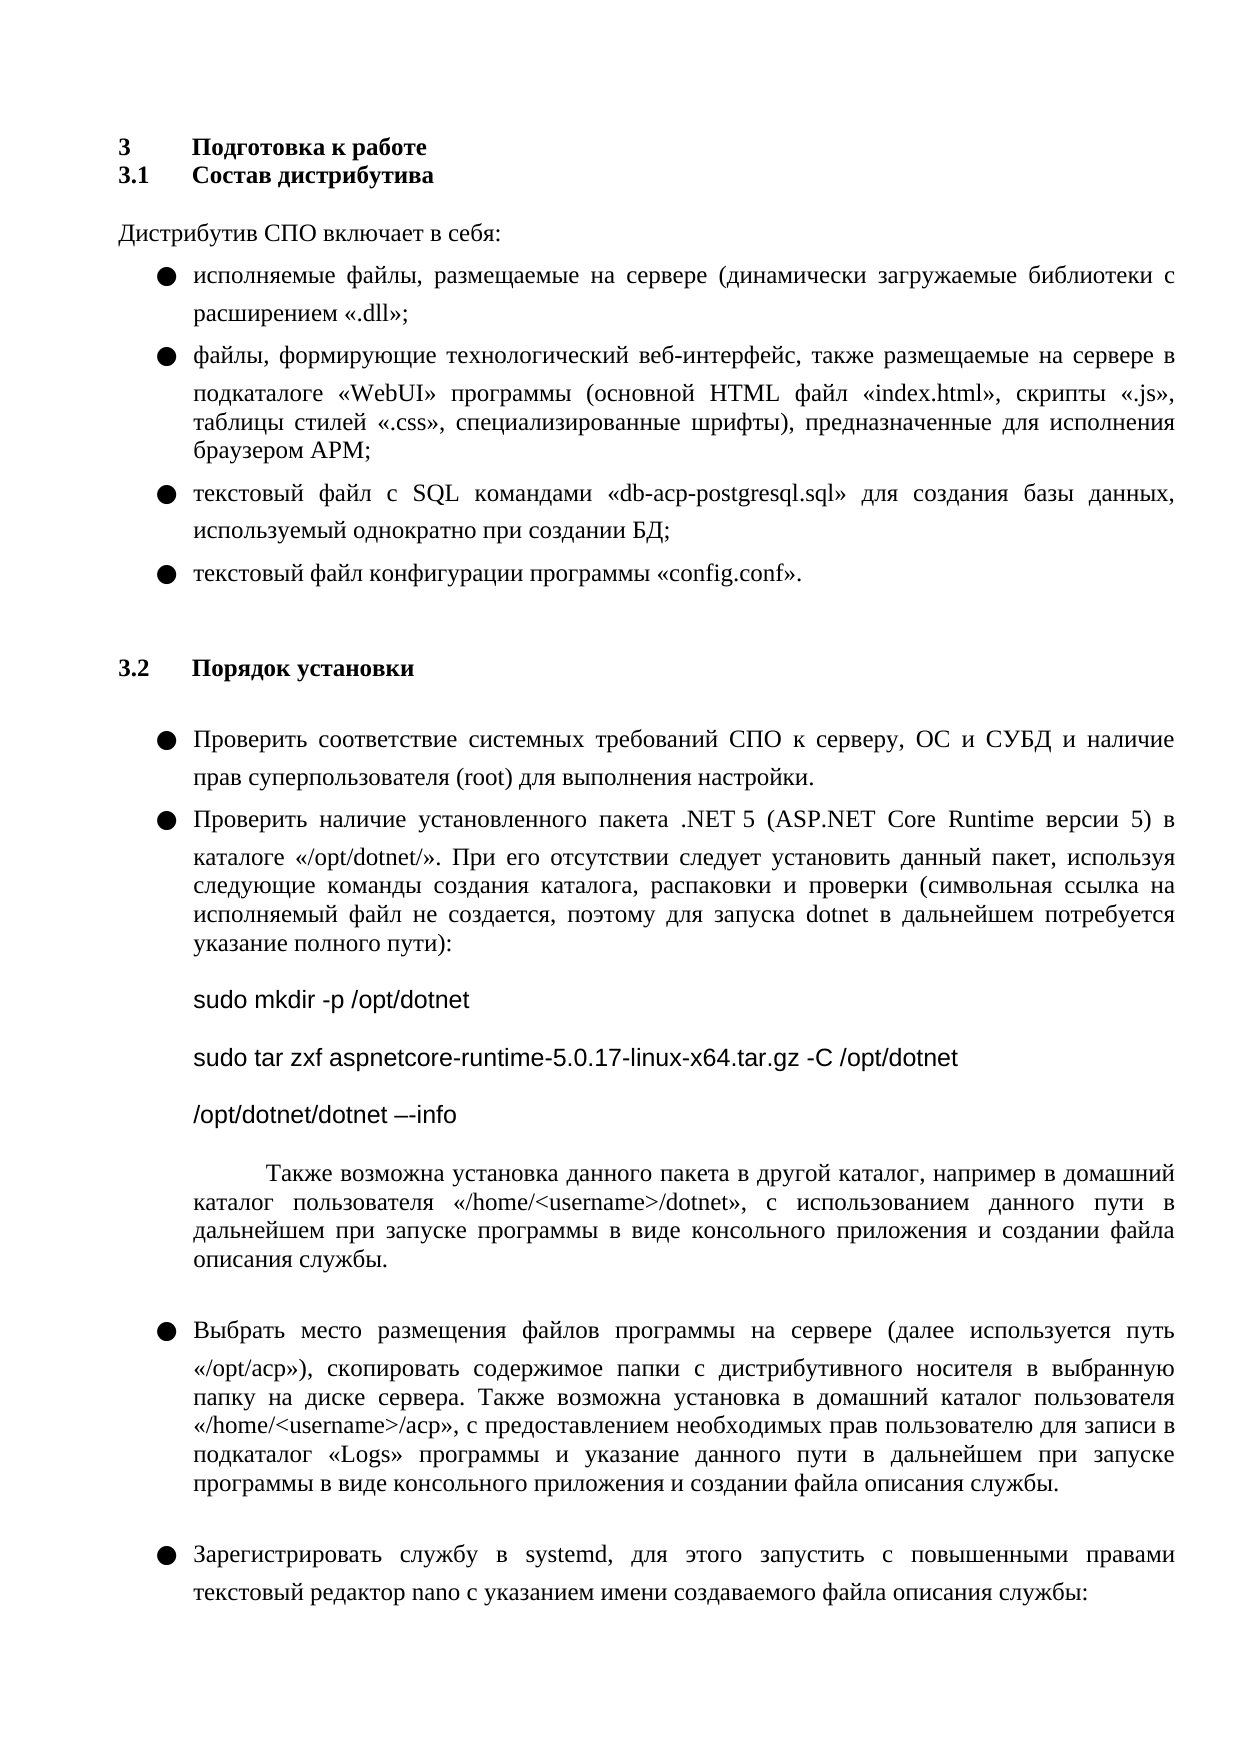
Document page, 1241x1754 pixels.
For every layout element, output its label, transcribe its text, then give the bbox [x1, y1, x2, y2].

list Выбрать место размещения файлов программы на сервере (далее используется путь «/opt/acp»), скопировать содержимое папки с дистрибутивного носителя в выбранную папку на диске сервера. Также возможна установка в домашний каталог пользователя «/home/<username>/acp», с предоставлением необходимых прав пользователю для записи в подкаталог «Logs» программы и указание данного пути в дальнейшем при запуске программы в виде консольного приложения и создании файла описания службы. [156, 1302, 1176, 1497]
list Состав дистрибутива [118, 161, 1176, 189]
text Дистрибутив СПО включает в себя: [118, 218, 1176, 247]
list текстовый файл с SQL командами «db-acp-postgresql.sql» для создания базы данных, используемый однократно при создании БД; [156, 464, 1176, 544]
list файлы, формирующие технологический веб-интерфейс, также размещаемые на сервере в подкаталоге «WebUI» программы (основной HTML файл «index.html», скрипты «.js», таблицы стилей «.css», специализированные шрифты), предназначенные для исполнения браузером АРМ; [156, 327, 1176, 464]
list Проверить наличие установленного пакета .NET 5 (ASP.NET Core Runtime версии 5) в каталоге «/opt/dotnet/». При его отсутствии следует установить данный пакет, используя следующие команды создания каталога, распаковки и проверки (символьная ссылка на исполняемый файл не создается, поэтому для запуска dotnet в дальнейшем потребуется указание полного пути): [156, 791, 1176, 957]
text Также возможна установка данного пакета в другой каталог, например в домашний каталог пользователя «/home/<username>/dotnet», с использованием данного пути в дальнейшем при запуске программы в виде консольного приложения и создании файла описания службы. [193, 1158, 1176, 1273]
text sudo mkdir -p /opt/dotnet [193, 986, 1176, 1014]
list Порядок установки [118, 653, 1176, 682]
list Проверить соответствие системных требований СПО к серверу, ОС и СУБД и наличие прав суперпользователя (root) для выполнения настройки. [156, 711, 1176, 791]
text /opt/dotnet/dotnet –-info [193, 1101, 1176, 1129]
text sudo tar zxf aspnetcore-runtime-5.0.17-linux-x64.tar.gz -C /opt/dotnet [193, 1043, 1176, 1072]
list Зарегистрировать службу в systemd, для этого запустить с повышенными правами текстовый редактор nano с указанием имени создаваемого файла описания службы: [156, 1526, 1176, 1606]
list текстовый файл конфигурации программы «config.conf». [156, 544, 1176, 596]
list Подготовка к работе [118, 132, 1176, 161]
list исполняемые файлы, размещаемые на сервере (динамически загружаемые библиотеки с расширением «.dll»; [156, 247, 1176, 327]
